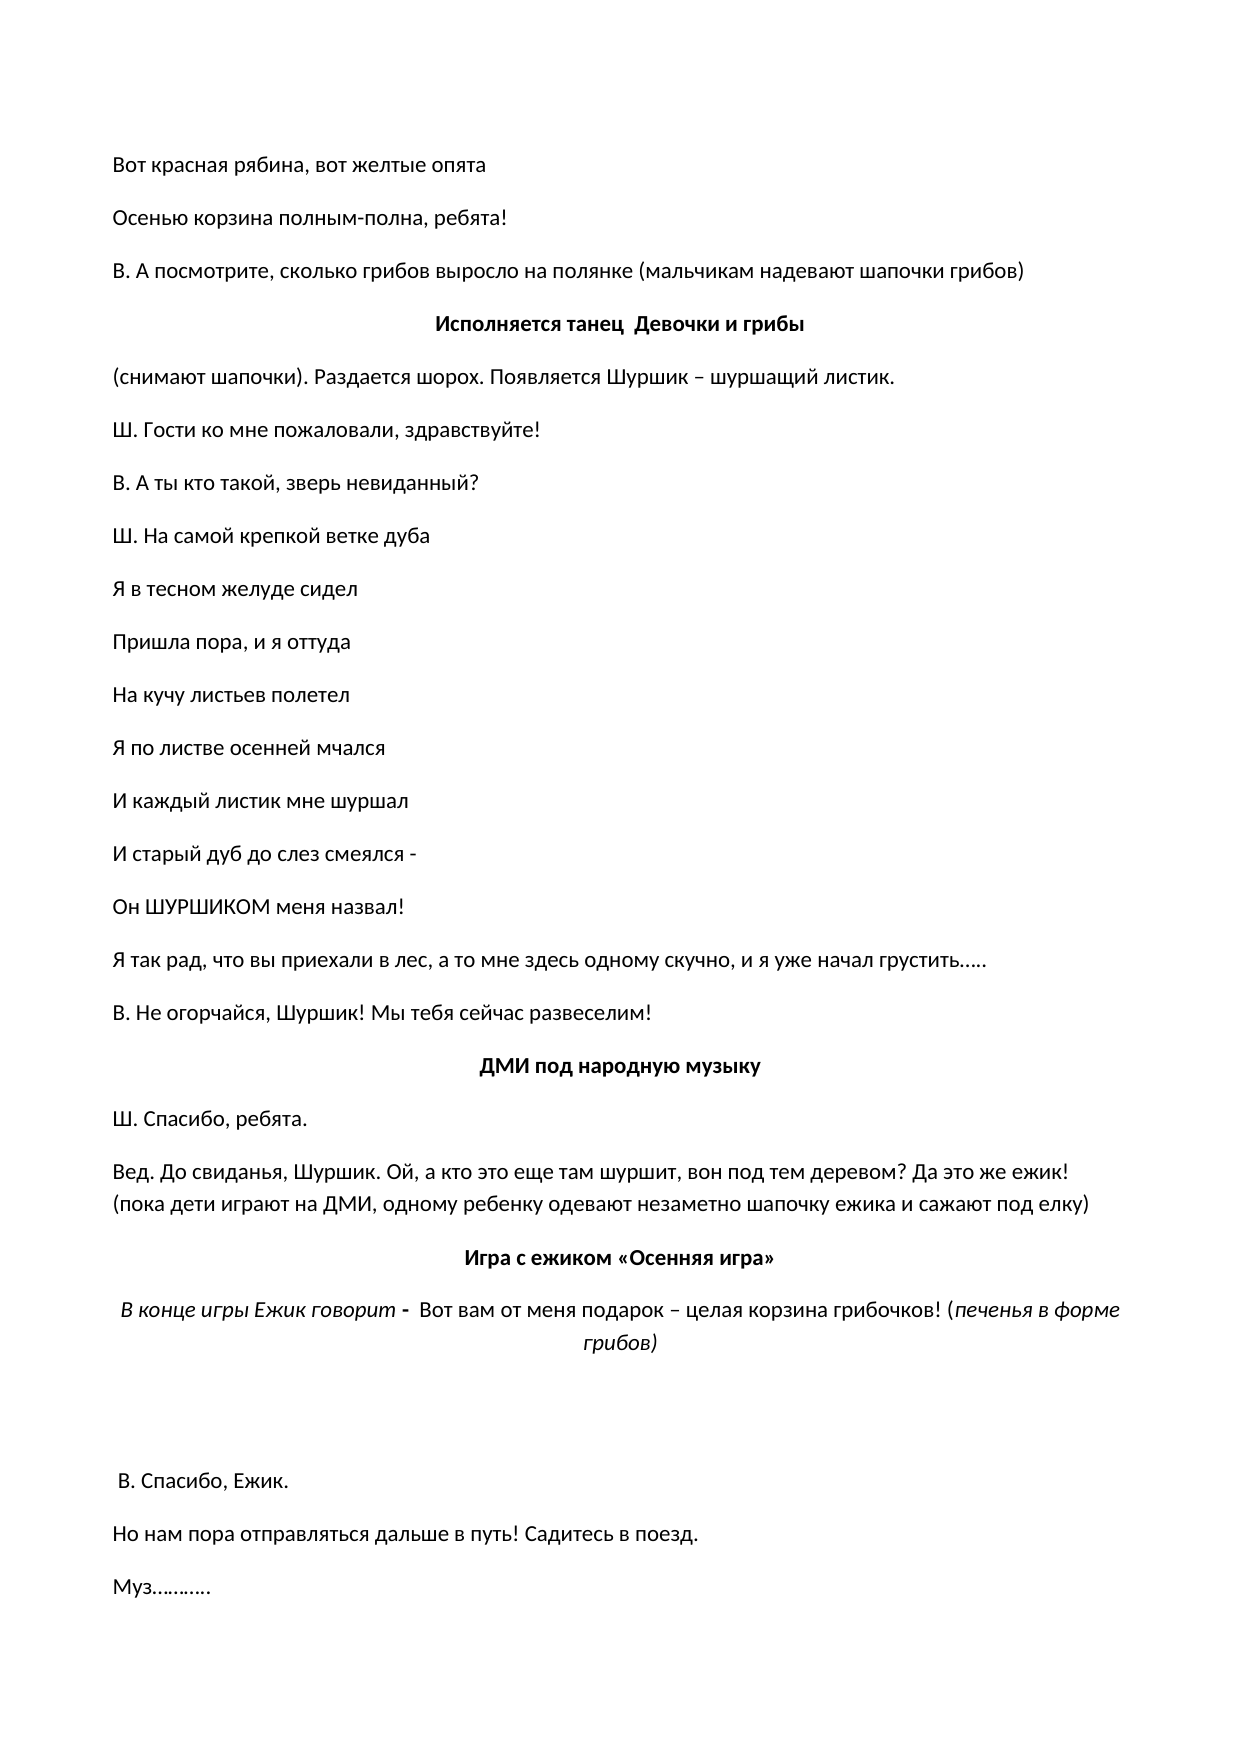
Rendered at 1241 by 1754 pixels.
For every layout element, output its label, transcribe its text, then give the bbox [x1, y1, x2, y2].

text Вот красная рябина, вот желтые опята [112, 150, 1128, 178]
text Игра с ежиком «Осенняя игра» [112, 1243, 1128, 1271]
text И каждый листик мне шуршал [112, 786, 1128, 814]
text Вед. До свиданья, Шуршик. Ой, а кто это еще там шуршит, вон под тем деревом? Да это же ежик! (пока дети играют на ДМИ, одному ребенку одевают незаметно шапочку ежика и сажают под елку) [112, 1157, 1128, 1218]
text Исполняется танец Девочки и грибы [112, 309, 1128, 337]
text В. Спасибо, Ежик. [112, 1466, 1128, 1494]
text И старый дуб до слез смеялся - [112, 839, 1128, 867]
text ДМИ под народную музыку [112, 1051, 1128, 1079]
text В. Не огорчайся, Шуршик! Мы тебя сейчас развеселим! [112, 998, 1128, 1026]
text Ш. Гости ко мне пожаловали, здравствуйте! [112, 415, 1128, 443]
text На кучу листьев полетел [112, 680, 1128, 708]
text В конце игры Ежик говорит - Вот вам от меня подарок – целая корзина грибочков! (печенья в форме грибов) [112, 1296, 1128, 1388]
text Ш. Спасибо, ребята. [112, 1104, 1128, 1132]
text (снимают шапочки). Раздается шорох. Появляется Шуршик – шуршащий листик. [112, 362, 1128, 390]
text Я так рад, что вы приехали в лес, а то мне здесь одному скучно, и я уже начал грустить….. [112, 945, 1128, 973]
text Осенью корзина полным-полна, ребята! [112, 203, 1128, 231]
text Муз……….. [112, 1572, 1128, 1600]
text Пришла пора, и я оттуда [112, 627, 1128, 655]
text В. А посмотрите, сколько грибов выросло на полянке (мальчикам надевают шапочки грибов) [112, 256, 1128, 284]
text Ш. На самой крепкой ветке дуба [112, 521, 1128, 549]
text Я по листве осенней мчался [112, 733, 1128, 761]
text Он ШУРШИКОМ меня назвал! [112, 892, 1128, 920]
text Я в тесном желуде сидел [112, 574, 1128, 602]
text В. А ты кто такой, зверь невиданный? [112, 468, 1128, 496]
text Но нам пора отправляться дальше в путь! Садитесь в поезд. [112, 1519, 1128, 1547]
